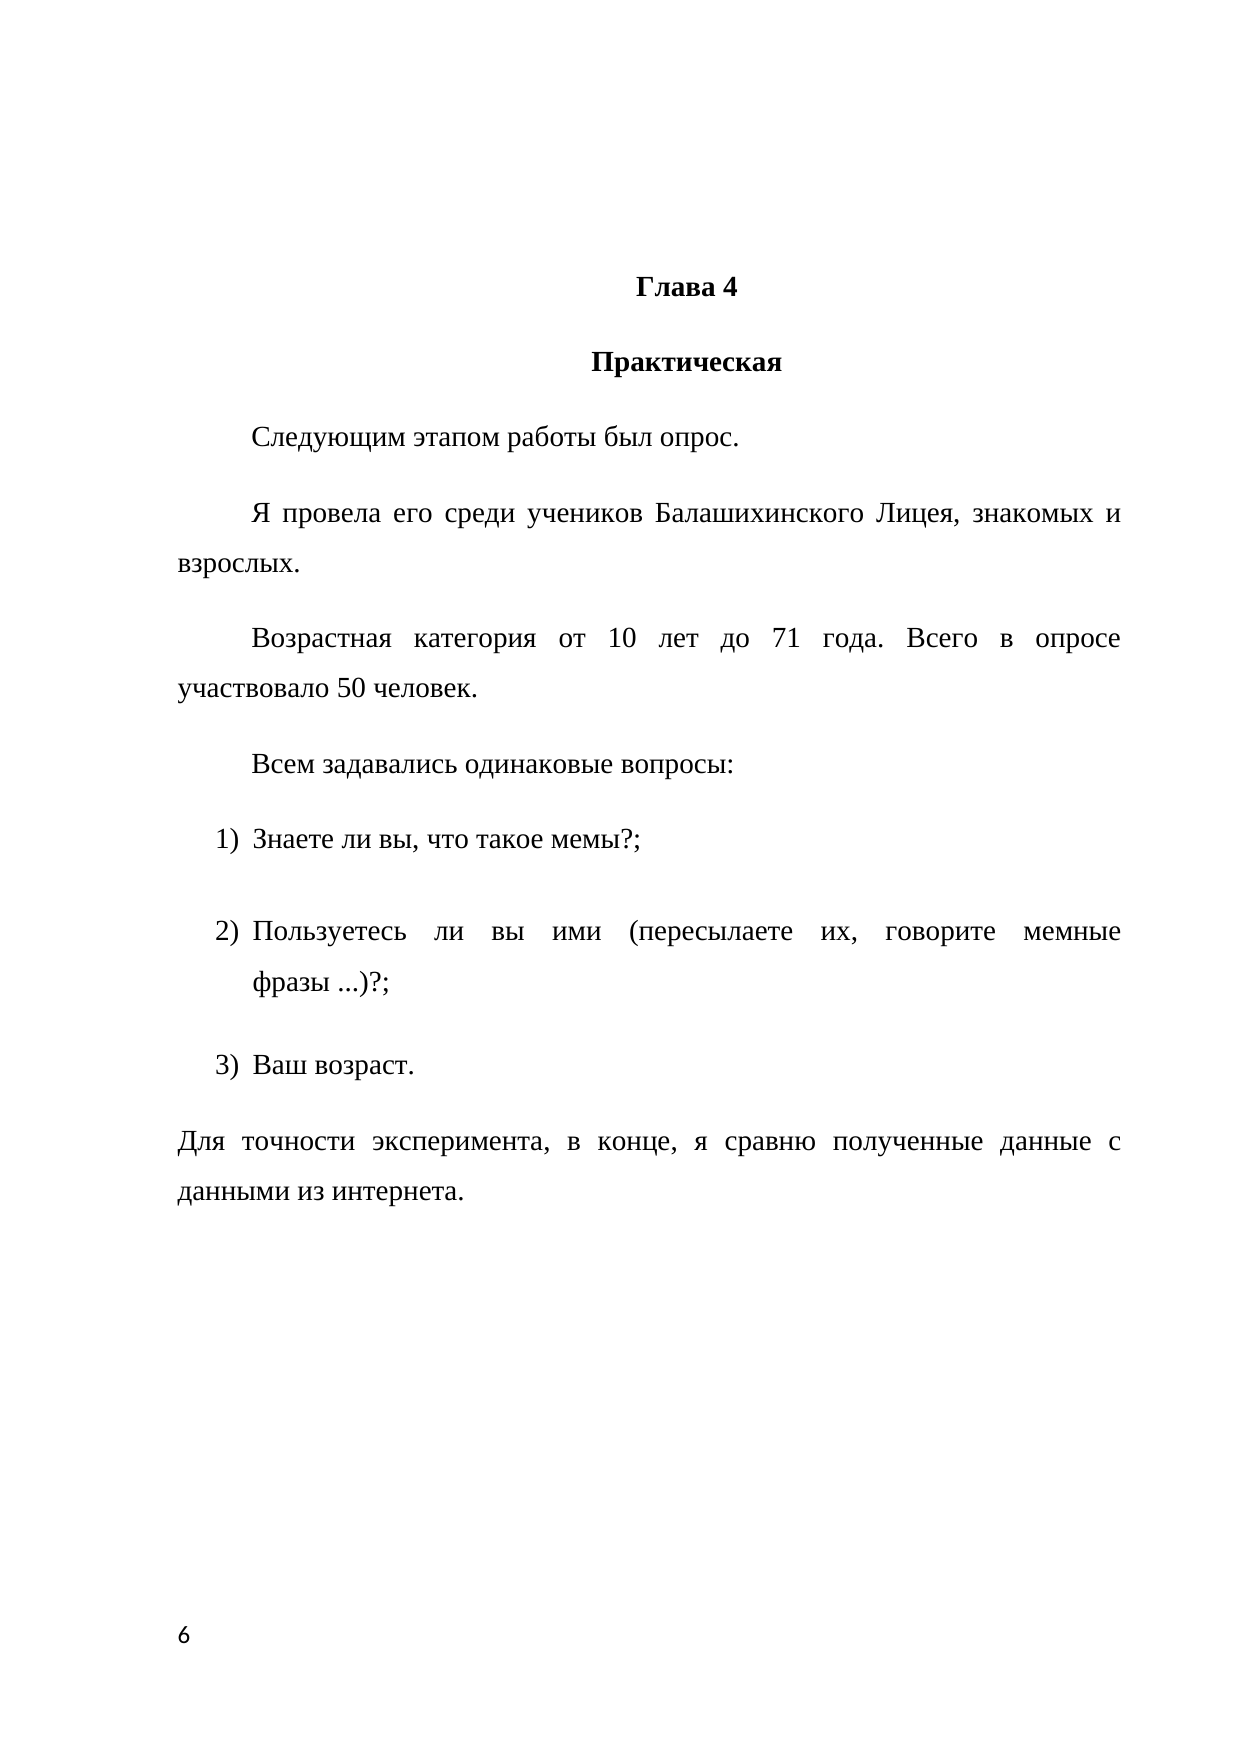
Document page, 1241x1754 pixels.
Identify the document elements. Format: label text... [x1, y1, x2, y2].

text Практическая [177, 344, 1122, 378]
list Пользуетесь ли вы ими (пересылаете их, говорите мемные фразы ...)?; [215, 913, 1122, 997]
text Следующим этапом работы был опрос. [177, 419, 1122, 453]
list Ваш возраст. [215, 1047, 1122, 1081]
text Возрастная категория от 10 лет до 71 года. Всего в опросе участвовало 50 человек. [177, 620, 1122, 704]
text Я провела его среди учеников Балашихинского Лицея, знакомых и взрослых. [177, 495, 1122, 578]
text Для точности эксперимента, в конце, я сравню полученные данные с данными из интернета. [177, 1123, 1122, 1207]
list Знаете ли вы, что такое мемы?; [215, 821, 1122, 855]
text Глава 4 [177, 269, 1122, 302]
text Всем задавались одинаковые вопросы: [177, 746, 1122, 779]
